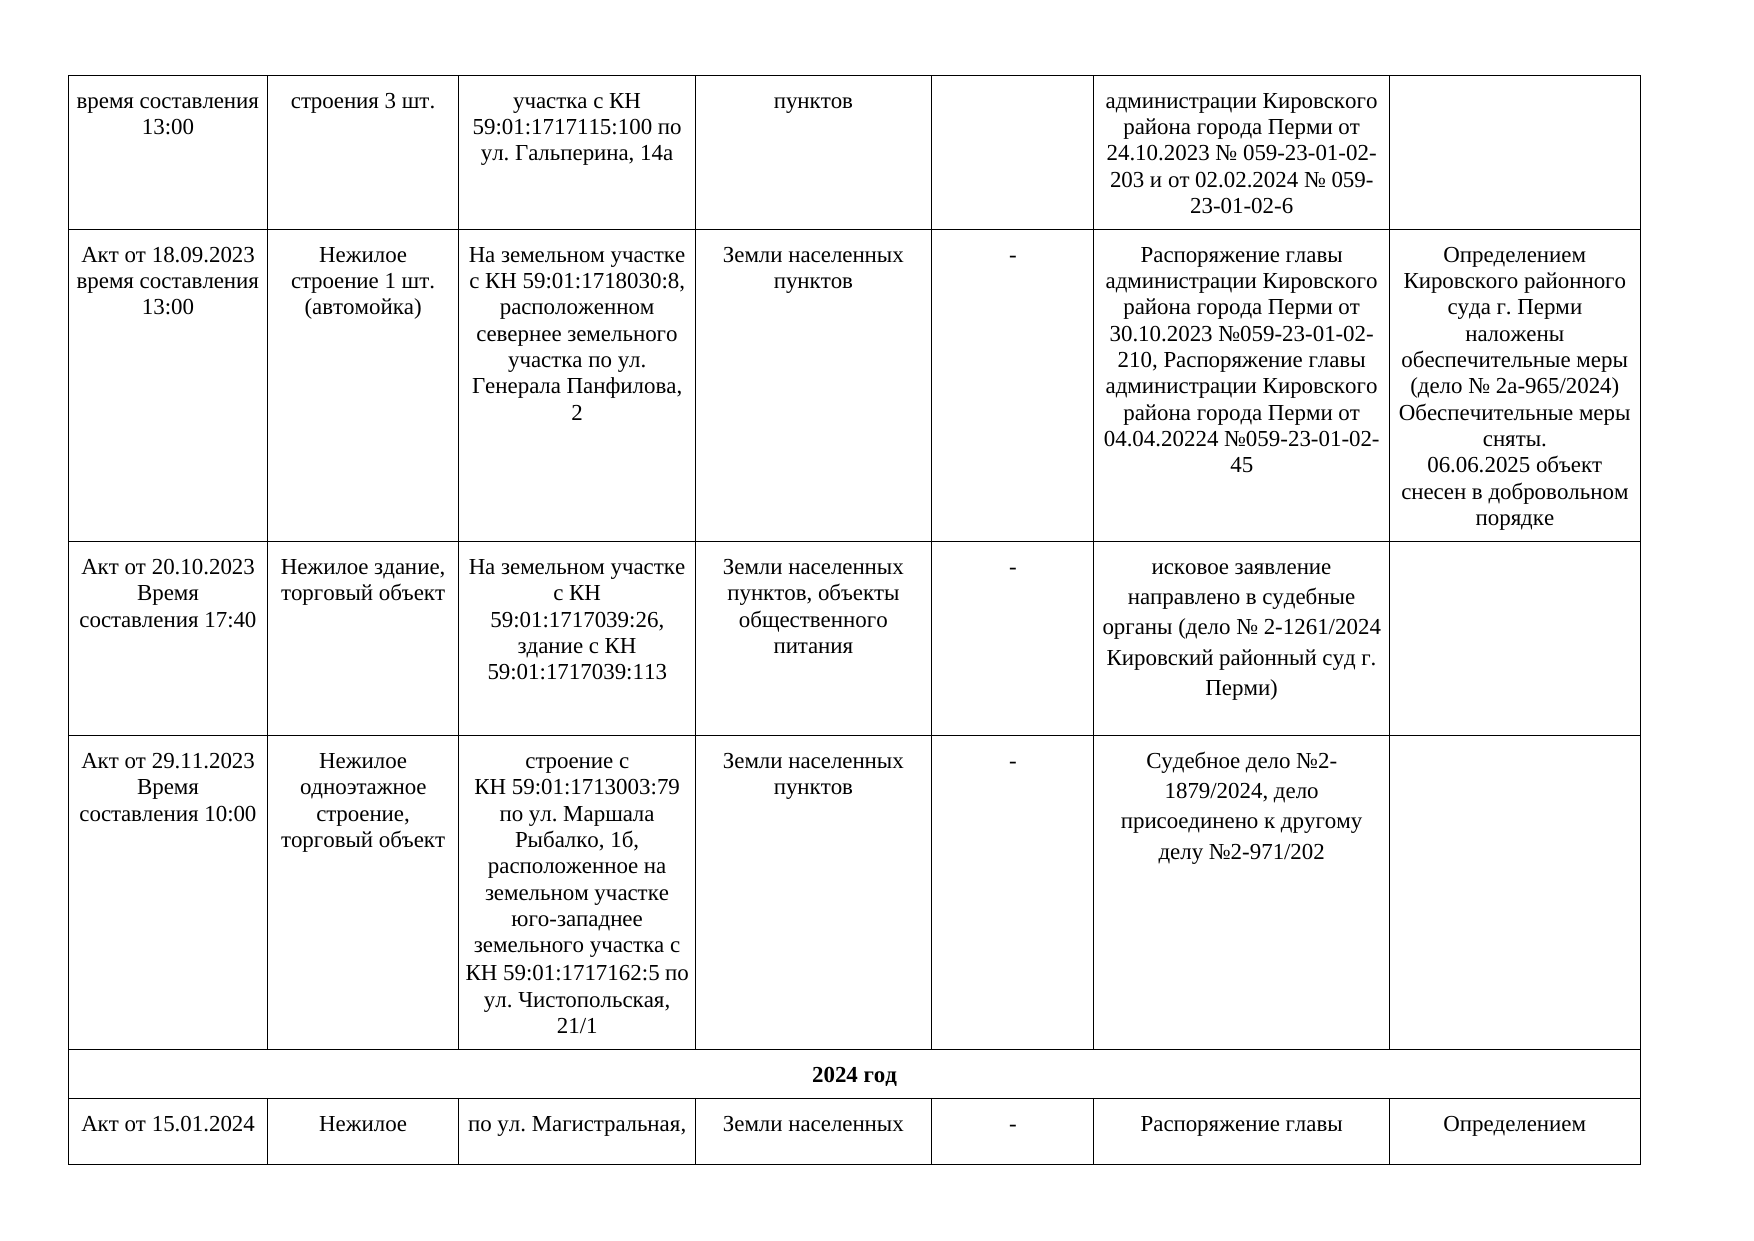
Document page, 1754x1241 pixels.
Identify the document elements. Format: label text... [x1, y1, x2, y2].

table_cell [69, 1099, 267, 1164]
table_cell Нежилое строение 1 шт. (автомойка) [268, 230, 458, 541]
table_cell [268, 1099, 458, 1164]
table_cell Распоряжение главы администрации Кировского района города Перми от 30.10.2023 №059-23-01-02-210, Распоряжение главы администрации Кировского района города Перми от 04.04.20224 №059-23-01-02-45 [1094, 230, 1389, 541]
table_cell [1390, 76, 1640, 229]
table_cell строение с КН 59:01:1713003:79 по ул. Маршала Рыбалко, 1б, расположенное на земельном участке юго-западнее земельного участка с КН 59:01:1717162:5 по ул. Чистопольская, 21/1 [459, 736, 695, 1049]
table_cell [1094, 76, 1389, 229]
table_cell Земли населенных пунктов, объекты общественного питания [696, 542, 931, 735]
table_cell Судебное дело №2-1879/2024, дело присоединено к другому делу №2-971/202 [1094, 736, 1389, 1049]
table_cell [268, 76, 458, 229]
table_cell - [932, 542, 1093, 735]
table_cell На земельном участке с КН 59:01:1718030:8, расположенном севернее земельного участка по ул. Генерала Панфилова, 2 [459, 230, 695, 541]
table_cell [69, 76, 267, 229]
table_cell Акт от 20.10.2023 Время составления 17:40 [69, 542, 267, 735]
table_cell [1390, 736, 1640, 1049]
table_cell Акт от 18.09.2023 время составления 13:00 [69, 230, 267, 541]
table_cell - [932, 230, 1093, 541]
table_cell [696, 1099, 931, 1164]
table_cell - [932, 736, 1093, 1049]
table_cell исковое заявление направлено в судебные органы (дело № 2-1261/2024 Кировский районный суд г. Перми) [1094, 542, 1389, 735]
table_cell [1390, 542, 1640, 735]
table_cell Земли населенных пунктов [696, 230, 931, 541]
table_cell - [932, 76, 1093, 229]
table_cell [459, 1099, 695, 1164]
table_cell На земельном участке с КН 59:01:1717039:26, здание с КН 59:01:1717039:113 [459, 542, 695, 735]
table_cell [459, 76, 695, 229]
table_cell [696, 76, 931, 229]
table_cell Земли населенных пунктов [696, 736, 931, 1049]
table_cell Нежилое одноэтажное строение, торговый объект [268, 736, 458, 1049]
table_cell 2024 год [69, 1050, 1640, 1098]
table_cell Акт от 29.11.2023 Время составления 10:00 [69, 736, 267, 1049]
table_cell - [932, 1099, 1093, 1164]
table_cell Нежилое здание, торговый объект [268, 542, 458, 735]
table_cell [1390, 1099, 1640, 1164]
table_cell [1094, 1099, 1389, 1164]
table_cell Определением Кировского районного суда г. Перми наложены обеспечительные меры (дело № 2а-965/2024) Обеспечительные меры сняты. 06.06.2025 объект снесен в добровольном порядке [1390, 230, 1640, 541]
